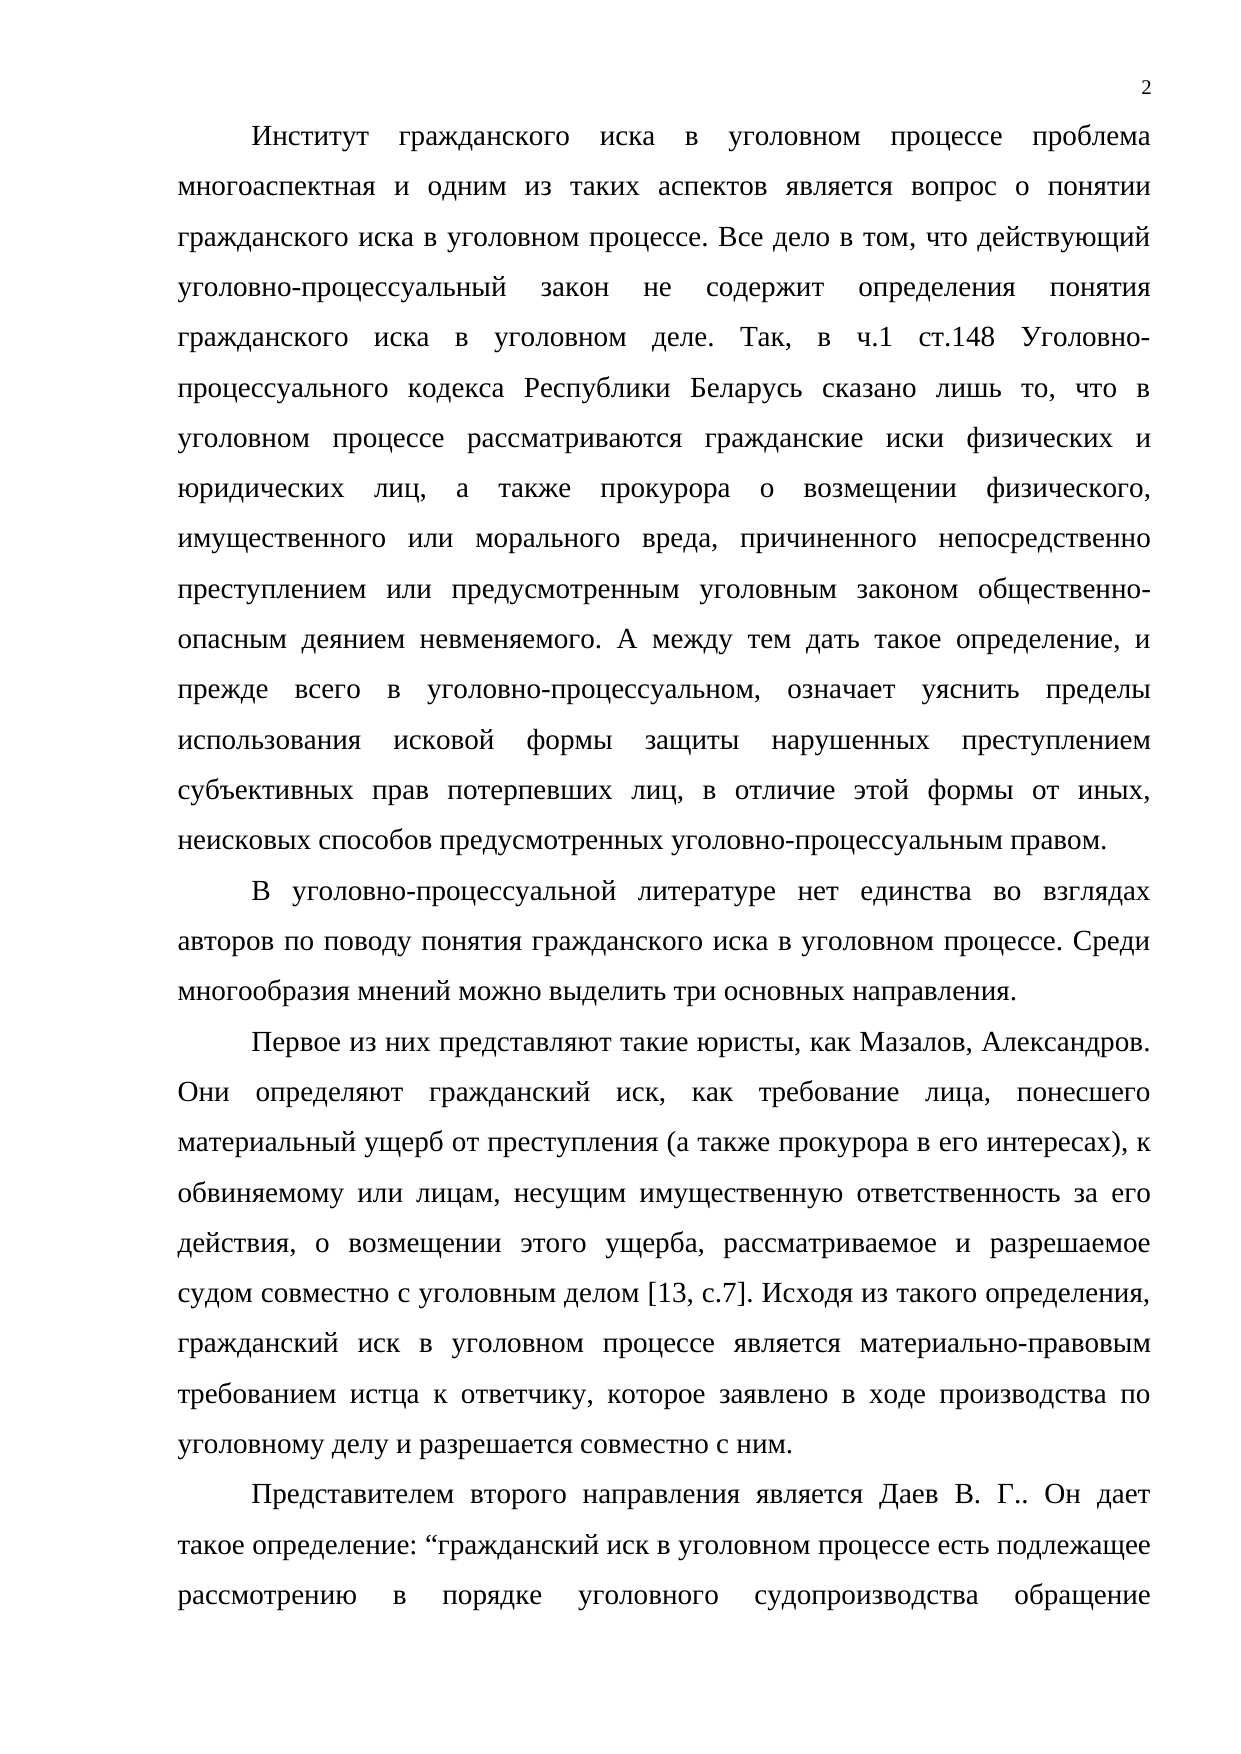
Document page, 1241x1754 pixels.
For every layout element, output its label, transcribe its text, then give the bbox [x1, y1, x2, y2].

text Институт гражданского иска в уголовном процессе проблема многоаспектная и одним из таких аспектов является вопрос о понятии гражданского иска в уголовном процессе. Все дело в том, что действующий уголовно-процессуальный закон не содержит определения понятия гражданского иска в уголовном деле. Так, в ч.1 ст.148 Уголовно-процессуального кодекса Республики Беларусь сказано лишь то, что в уголовном процессе рассматриваются гражданские иски физических и юридических лиц, а также прокурора о возмещении физического, имущественного или морального вреда, причиненного непосредственно преступлением или предусмотренным уголовным законом общественно-опасным деянием невменяемого. А между тем дать такое определение, и прежде всего в уголовно-процессуальном, означает уяснить пределы использования исковой формы защиты нарушенных преступлением субъективных прав потерпевших лиц, в отличие этой формы от иных, неисковых способов предусмотренных уголовно-процессуальным правом. [177, 118, 1152, 856]
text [177, 1477, 1152, 1611]
text В уголовно-процессуальной литературе нет единства во взглядах авторов по поводу понятия гражданского иска в уголовном процессе. Среди многообразия мнений можно выделить три основных направления. [177, 873, 1152, 1007]
text Первое из них представляют такие юристы, как Мазалов, Александров. Они определяют гражданский иск, как требование лица, понесшего материальный ущерб от преступления (а также прокурора в его интересах), к обвиняемому или лицам, несущим имущественную ответственность за его действия, о возмещении этого ущерба, рассматриваемое и разрешаемое судом совместно с уголовным делом [13, с.7]. Исходя из такого определения, гражданский иск в уголовном процессе является материально-правовым требованием истца к ответчику, которое заявлено в ходе производства по уголовному делу и разрешается совместно с ним. [177, 1024, 1152, 1460]
